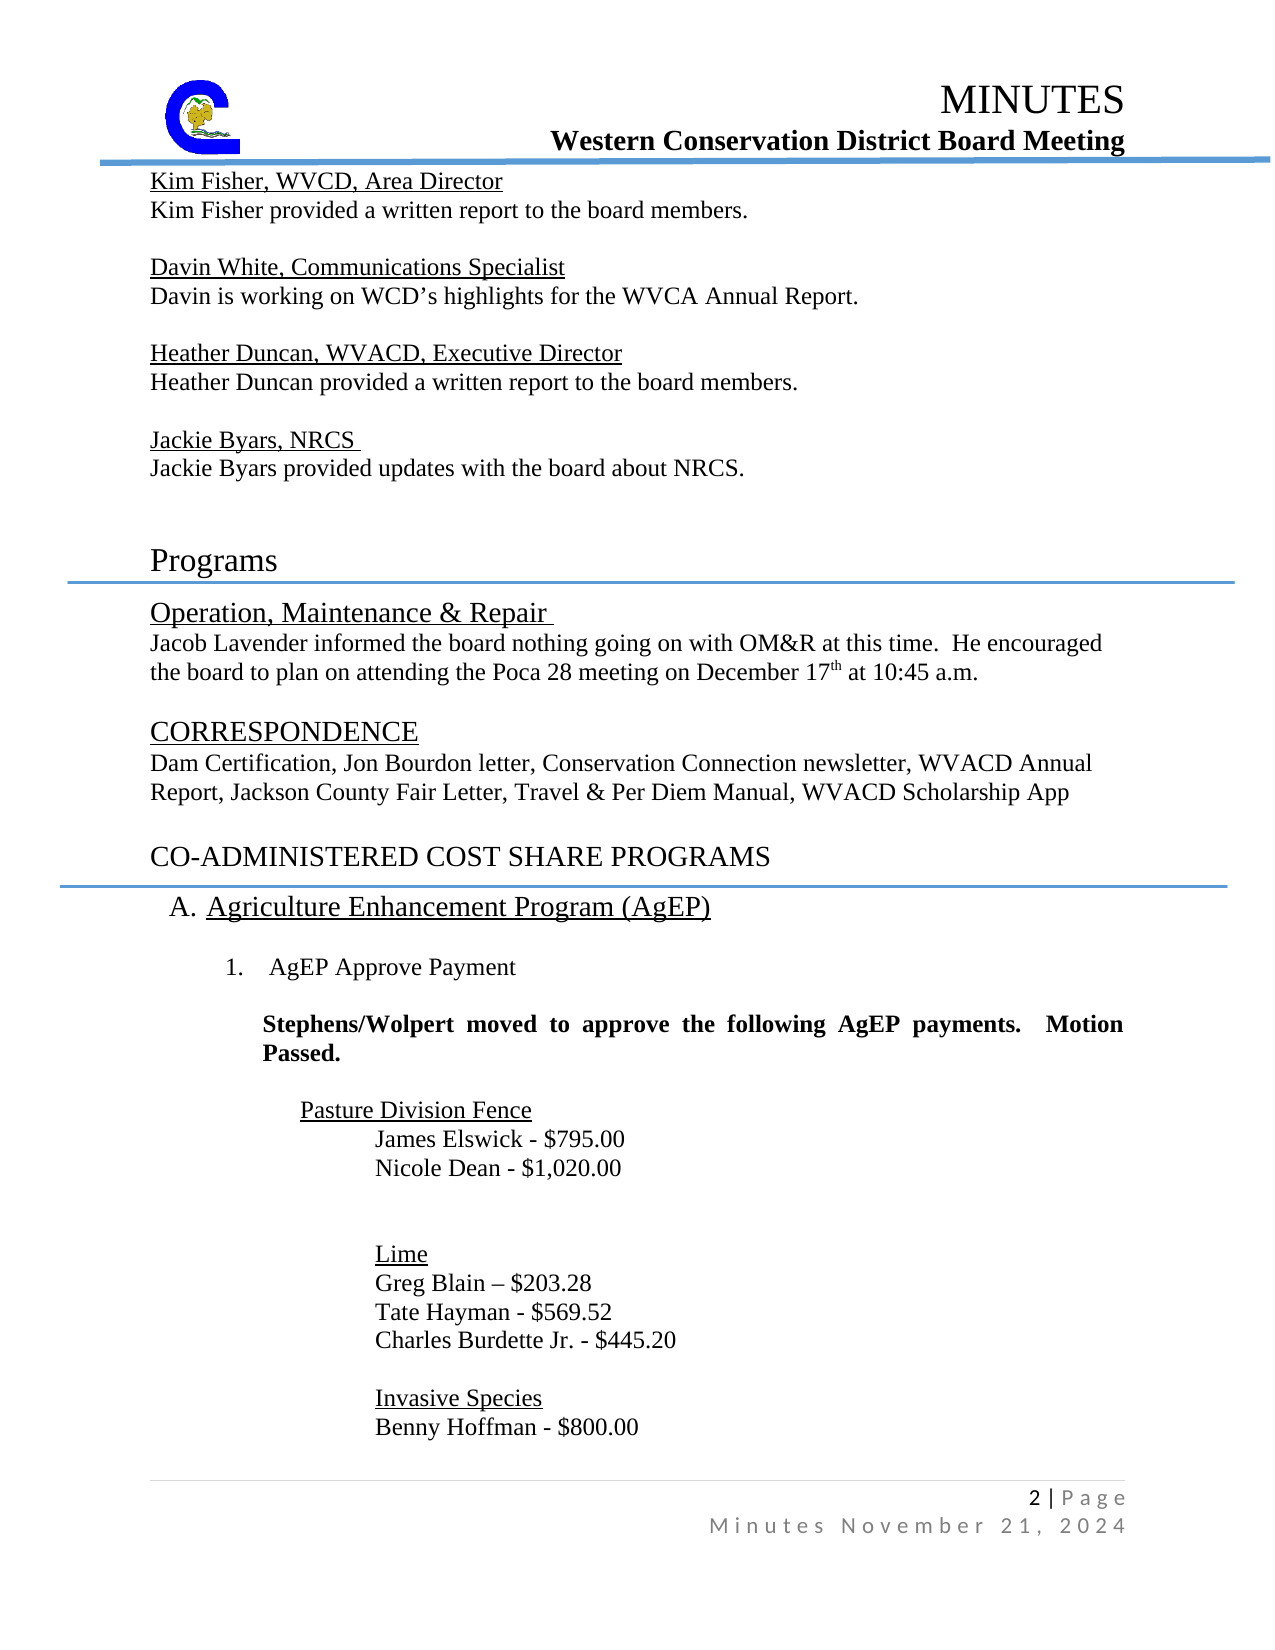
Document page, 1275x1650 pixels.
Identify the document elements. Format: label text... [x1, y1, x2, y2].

text Operation, Maintenance & Repair [150, 595, 1125, 628]
text James Elswick - $795.00 [300, 1124, 1125, 1153]
text Lime [375, 1239, 1125, 1268]
list Stephens/Wolpert moved to approve the following AgEP payments. Motion Passed. [262, 1009, 1125, 1067]
text CORRESPONDENCE [150, 714, 1125, 748]
text Kim Fisher provided a written report to the board members. [150, 195, 1125, 223]
text Programs [150, 540, 1125, 578]
text Tate Hayman - $569.52 [375, 1297, 1125, 1325]
text Dam Certification, Jon Bourdon letter, Conservation Connection newsletter, WVACD Annual Report, Jackson County Fair Letter, Travel & Per Diem Manual, WVACD Scholarship App [150, 748, 1125, 806]
text Jackie Byars, NRCS [150, 425, 1125, 453]
text Benny Hoffman - $800.00 [375, 1412, 1125, 1440]
text Davin is working on WCD’s highlights for the WVCA Annual Report. [150, 281, 1125, 310]
text Jacob Lavender informed the board nothing going on with OM&R at this time. He encouraged the board to plan on attending the Poca 28 meeting on December 17th at 10:45 a.m. [150, 628, 1125, 686]
text Charles Burdette Jr. - $445.20 [375, 1325, 1125, 1354]
list AgEP Approve Payment [225, 952, 1125, 980]
text CO-ADMINISTERED COST SHARE PROGRAMS [150, 839, 1125, 873]
text Heather Duncan provided a written report to the board members. [150, 367, 1125, 396]
text Greg Blain – $203.28 [375, 1268, 1125, 1297]
text Davin White, Communications Specialist [150, 252, 1125, 281]
text Heather Duncan, WVACD, Executive Director [150, 338, 1125, 367]
list Agriculture Enhancement Program (AgEP) [169, 889, 1125, 923]
text Jackie Byars provided updates with the board about NRCS. [150, 453, 1125, 482]
text Pasture Division Fence [150, 1095, 1125, 1124]
picture [158, 71, 243, 159]
text Kim Fisher, WVCD, Area Director [150, 156, 1125, 195]
text Nicole Dean - $1,020.00 [375, 1153, 1125, 1182]
text Invasive Species [375, 1383, 1125, 1412]
